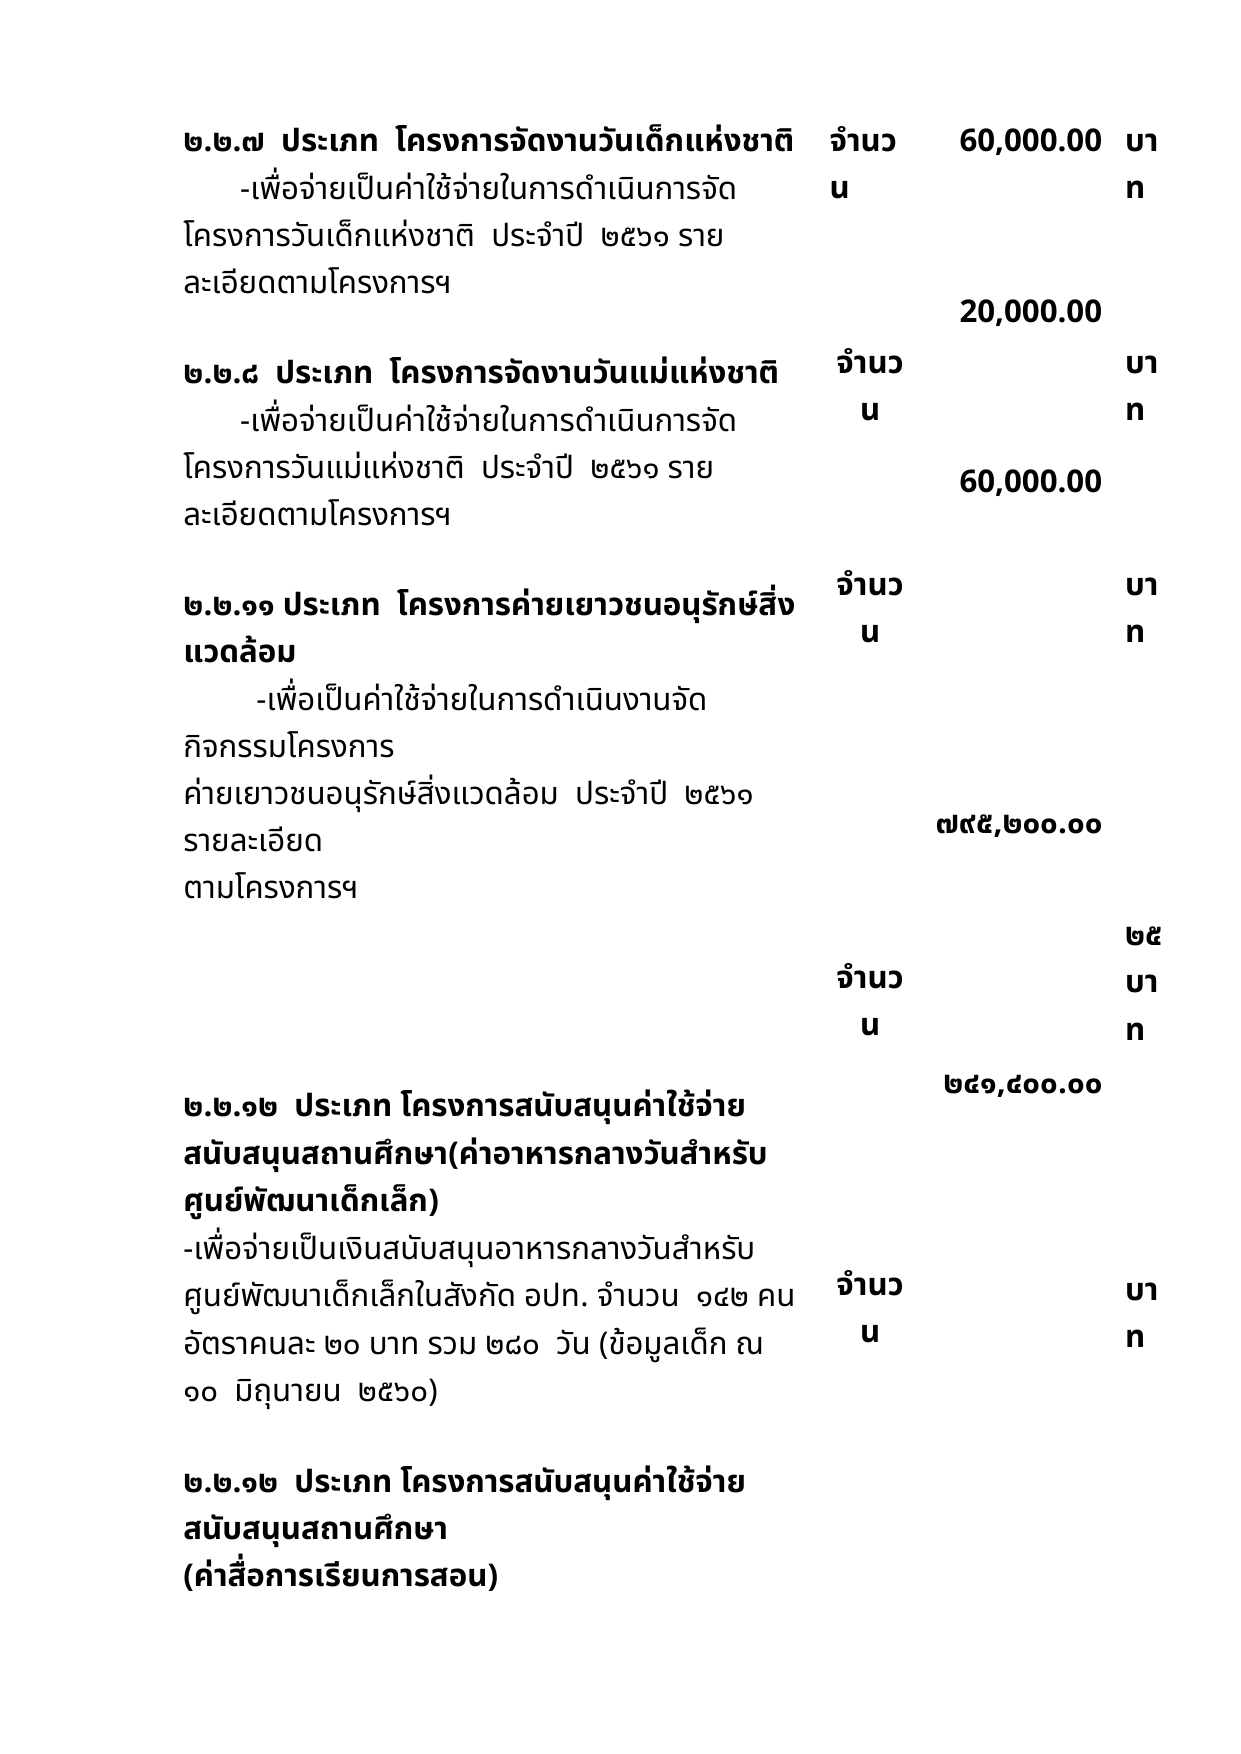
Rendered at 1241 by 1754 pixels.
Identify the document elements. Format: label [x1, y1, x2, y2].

table_cell [921, 118, 1113, 1601]
table_cell [172, 118, 818, 1601]
table_cell [1114, 118, 1187, 1601]
table_cell [818, 118, 921, 1601]
